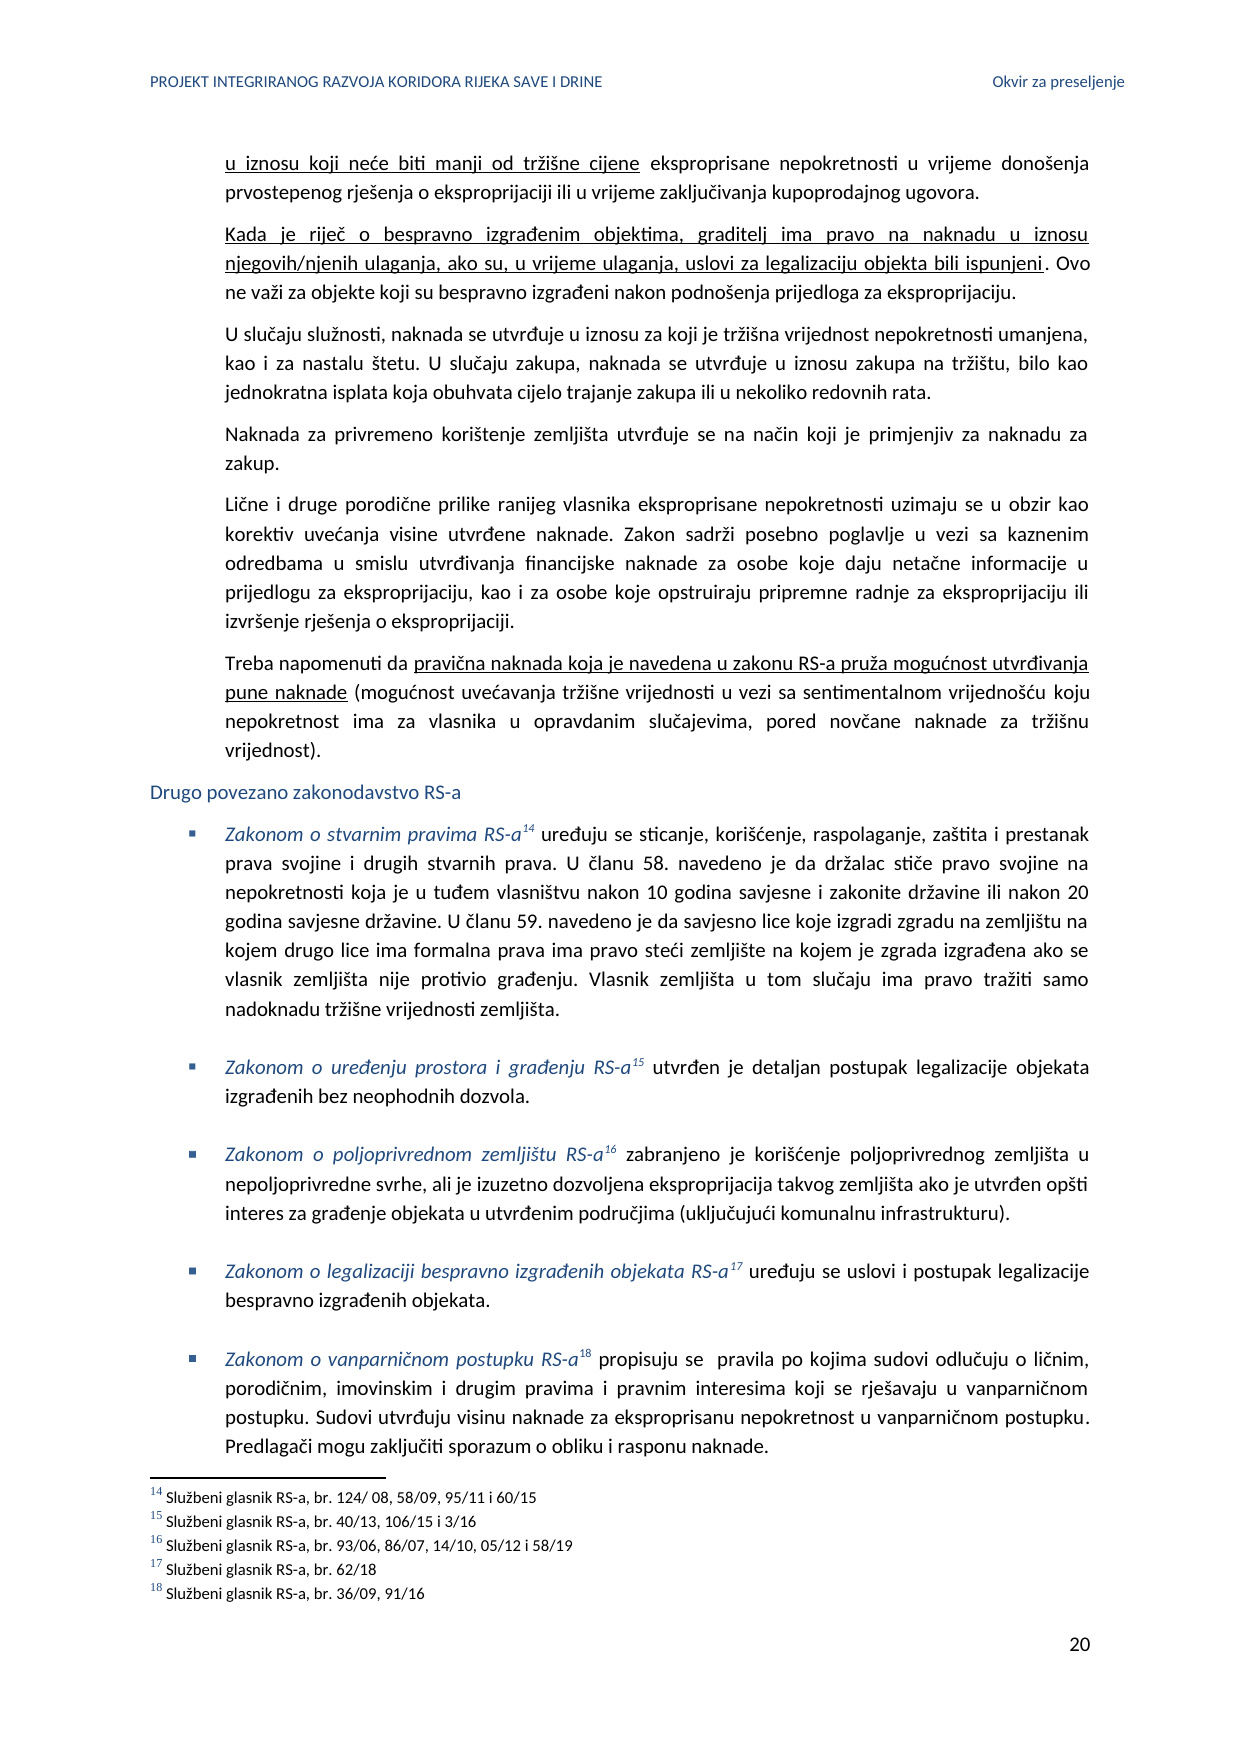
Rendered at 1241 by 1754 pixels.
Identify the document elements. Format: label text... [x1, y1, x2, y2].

list Zakonom o vanparničnom postupku RS-a propisuju se pravila po kojima sudovi odlučuju o ličnim, porodičnim, imovinskim i drugim pravima i pravnim interesima koji se rješavaju u vanparničnom postupku. Sudovi utvrđuju visinu naknade za eksproprisanu nepokretnost u vanparničnom postupku. Predlagači mogu zaključiti sporazum o obliku i rasponu naknade. [187, 1346, 1090, 1459]
list Zakonom o poljoprivrednom zemljištu RS-a zabranjeno je korišćenje poljoprivrednog zemljišta u nepoljoprivredne svrhe, ali je izuzetno dozvoljena eksproprijacija takvog zemljišta ako je utvrđen opšti interes za građenje objekata u utvrđenim područjima (uključujući komunalnu infrastrukturu). [187, 1142, 1090, 1225]
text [225, 150, 1090, 204]
text Lične i druge porodične prilike ranijeg vlasnika eksproprisane nepokretnosti uzimaju se u obzir kao korektiv uvećanja visine utvrđene naknade. Zakon sadrži posebno poglavlje u vezi sa kaznenim odredbama u smislu utvrđivanja financijske naknade za osobe koje daju netačne informacije u prijedlogu za eksproprijaciju, kao i za osobe koje opstruiraju pripremne radnje za eksproprijaciju ili izvršenje rješenja o eksproprijaciji. [225, 492, 1090, 634]
list Zakonom o stvarnim pravima RS-a uređuju se sticanje, korišćenje, raspolaganje, zaštita i prestanak prava svojine i drugih stvarnih prava. U članu 58. navedeno je da držalac stiče pravo svojine na nepokretnosti koja je u tuđem vlasništvu nakon 10 godina savjesne i zakonite državine ili nakon 20 godina savjesne državine. U članu 59. navedeno je da savjesno lice koje izgradi zgradu na zemljištu na kojem drugo lice ima formalna prava ima pravo steći zemljište na kojem je zgrada izgrađena ako se vlasnik zemljišta nije protivio građenju. Vlasnik zemljišta u tom slučaju ima pravo tražiti samo nadoknadu tržišne vrijednosti zemljišta. [187, 821, 1090, 1021]
text Kada je riječ o bespravno izgrađenim objektima, graditelj ima pravo na naknadu u iznosu njegovih/njenih ulaganja, ako su, u vrijeme ulaganja, uslovi za legalizaciju objekta bili ispunjeni. Ovo ne važi za objekte koji su bespravno izgrađeni nakon podnošenja prijedloga za eksproprijaciju. [225, 221, 1090, 304]
text Naknada za privremeno korištenje zemljišta utvrđuje se na način koji je primjenjiv za naknadu za zakup. [225, 421, 1090, 475]
list Zakonom o uređenju prostora i građenju RS-a utvrđen je detaljan postupak legalizacije objekata izgrađenih bez neophodnih dozvola. [187, 1054, 1090, 1109]
text Treba napomenuti da pravična naknada koja je navedena u zakonu RS-a pruža mogućnost utvrđivanja pune naknade (mogućnost uvećavanja tržišne vrijednosti u vezi sa sentimentalnom vrijednošću koju nepokretnost ima za vlasnika u opravdanim slučajevima, pored novčane naknade za tržišnu vrijednost). [225, 650, 1090, 763]
list Zakonom o legalizaciji bespravno izgrađenih objekata RS-a uređuju se uslovi i postupak legalizacije bespravno izgrađenih objekata. [187, 1258, 1090, 1313]
text Drugo povezano zakonodavstvo RS-a [150, 779, 1090, 804]
text U slučaju služnosti, naknada se utvrđuje u iznosu za koji je tržišna vrijednost nepokretnosti umanjena, kao i za nastalu štetu. U slučaju zakupa, naknada se utvrđuje u iznosu zakupa na tržištu, bilo kao jednokratna isplata koja obuhvata cijelo trajanje zakupa ili u nekoliko redovnih rata. [225, 321, 1090, 404]
